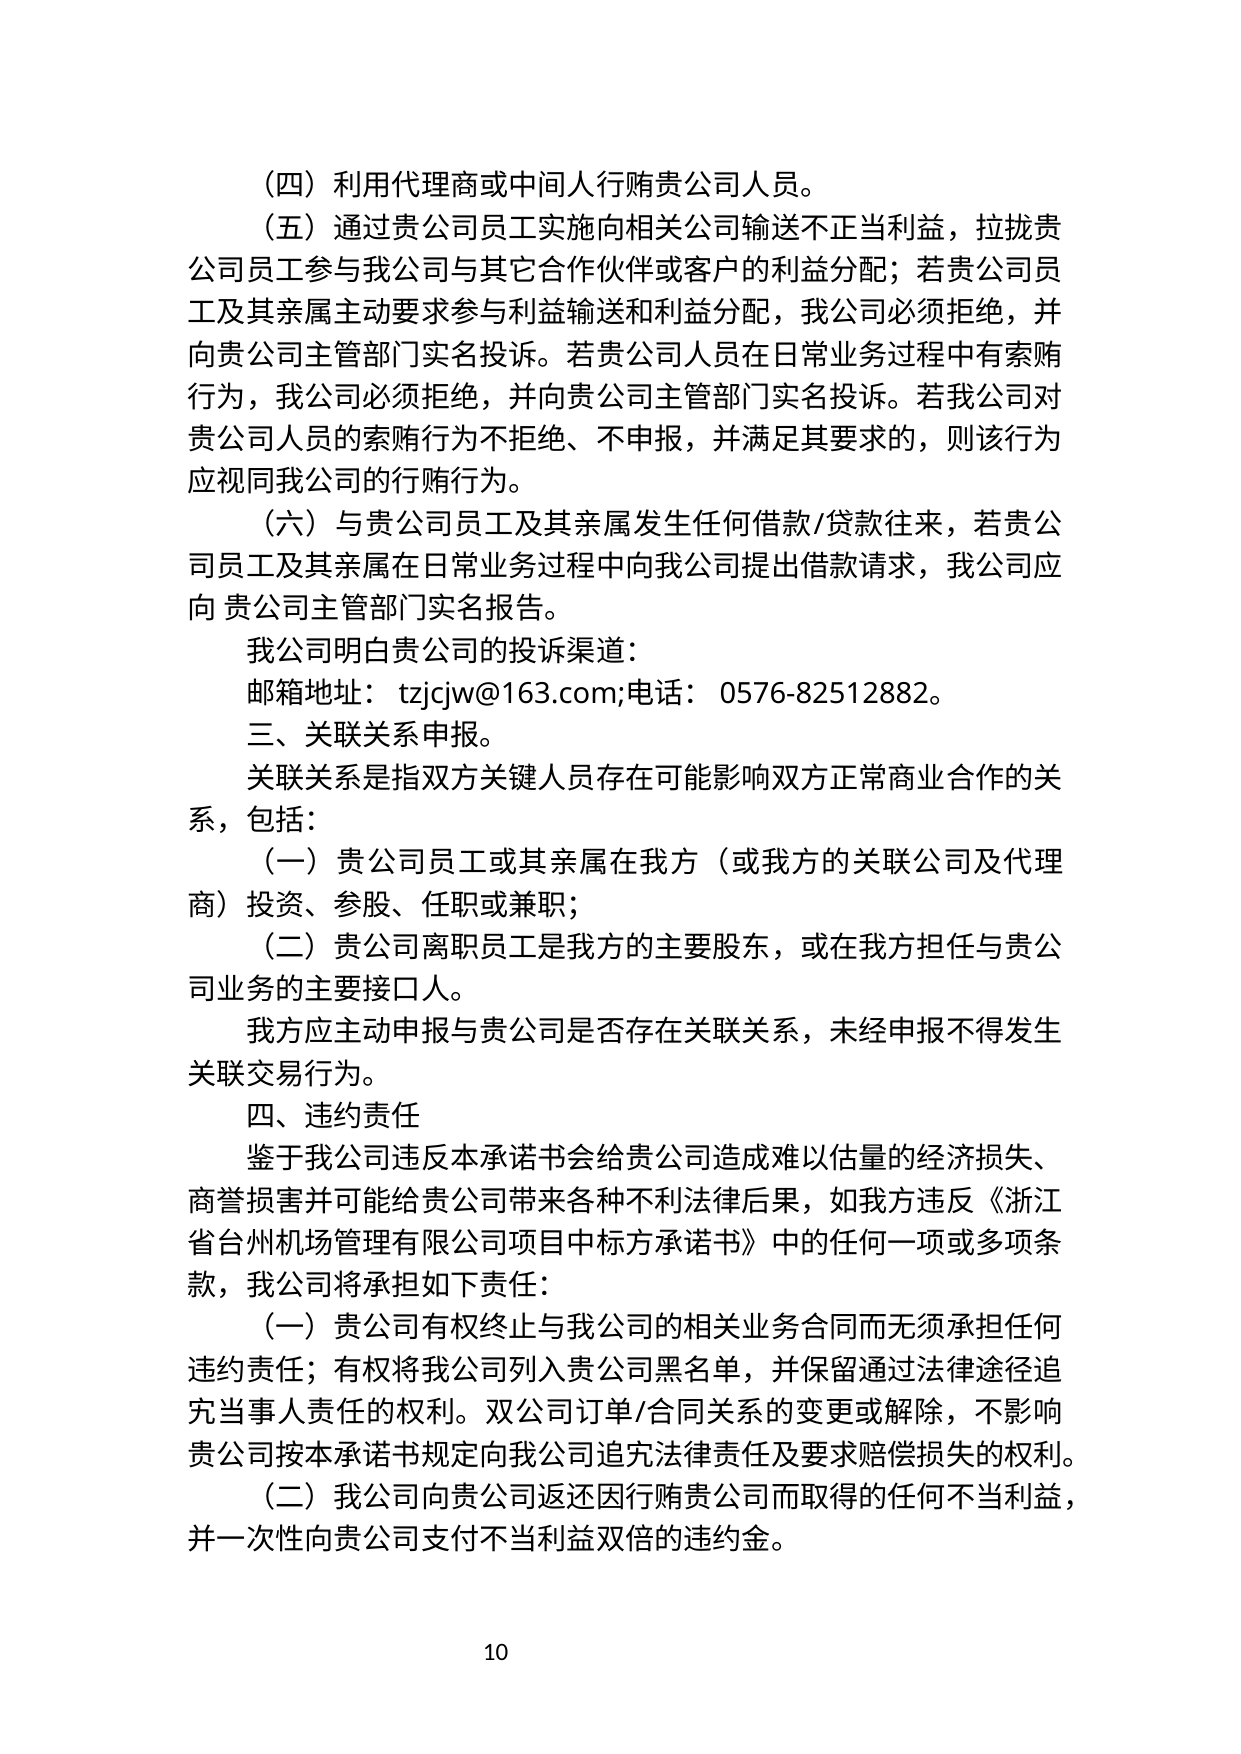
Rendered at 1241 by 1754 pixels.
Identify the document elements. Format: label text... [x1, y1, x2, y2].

text 四、违约责任 [187, 1093, 1063, 1135]
text （一）贵公司有权终止与我公司的相关业务合同而无须承担任何违约责任；有权将我公司列入贵公司黑名单，并保留通过法律途径追宄当事人责任的权利。双公司订单/合同关系的变更或解除，不影响贵公司按本承诺书规定向我公司追宄法律责任及要求赔偿损失的权利。 [187, 1304, 1063, 1473]
text 邮箱地址： tzjcjw@163.com;电话： 0576-82512882。 [187, 669, 1063, 712]
text （四）利用代理商或中间人行贿贵公司人员。 [187, 162, 1063, 204]
text （一）贵公司员工或其亲属在我方（或我方的关联公司及代理商）投资、参股、任职或兼职； [187, 839, 1063, 923]
text （五）通过贵公司员工实施向相关公司输送不正当利益，拉拢贵公司员工参与我公司与其它合作伙伴或客户的利益分配；若贵公司员工及其亲属主动要求参与利益输送和利益分配，我公司必须拒绝，并向贵公司主管部门实名投诉。若贵公司人员在日常业务过程中有索贿行为，我公司必须拒绝，并向贵公司主管部门实名投诉。若我公司对贵公司人员的索贿行为不拒绝、不申报，并满足其要求的，则该行为应视同我公司的行贿行为。 [187, 204, 1063, 500]
text （二）贵公司离职员工是我方的主要股东，或在我方担任与贵公司业务的主要接口人。 [187, 923, 1063, 1008]
text 我公司明白贵公司的投诉渠道： [187, 627, 1063, 669]
text 三、关联关系申报。 [187, 712, 1063, 754]
text 我方应主动申报与贵公司是否存在关联关系，未经申报不得发生关联交易行为。 [187, 1008, 1063, 1093]
text （二）我公司向贵公司返还因行贿贵公司而取得的任何不当利益，并一次性向贵公司支付不当利益双倍的违约金。 [187, 1473, 1063, 1558]
text 鉴于我公司违反本承诺书会给贵公司造成难以估量的经济损失、商誉损害并可能给贵公司带来各种不利法律后果，如我方违反《浙江省台州机场管理有限公司项目中标方承诺书》中的任何一项或多项条款，我公司将承担如下责任： [187, 1135, 1063, 1304]
text 关联关系是指双方关键人员存在可能影响双方正常商业合作的关系，包括： [187, 754, 1063, 839]
text （六）与贵公司员工及其亲属发生任何借款/贷款往来，若贵公司员工及其亲属在日常业务过程中向我公司提出借款请求，我公司应向 贵公司主管部门实名报告。 [187, 500, 1063, 627]
